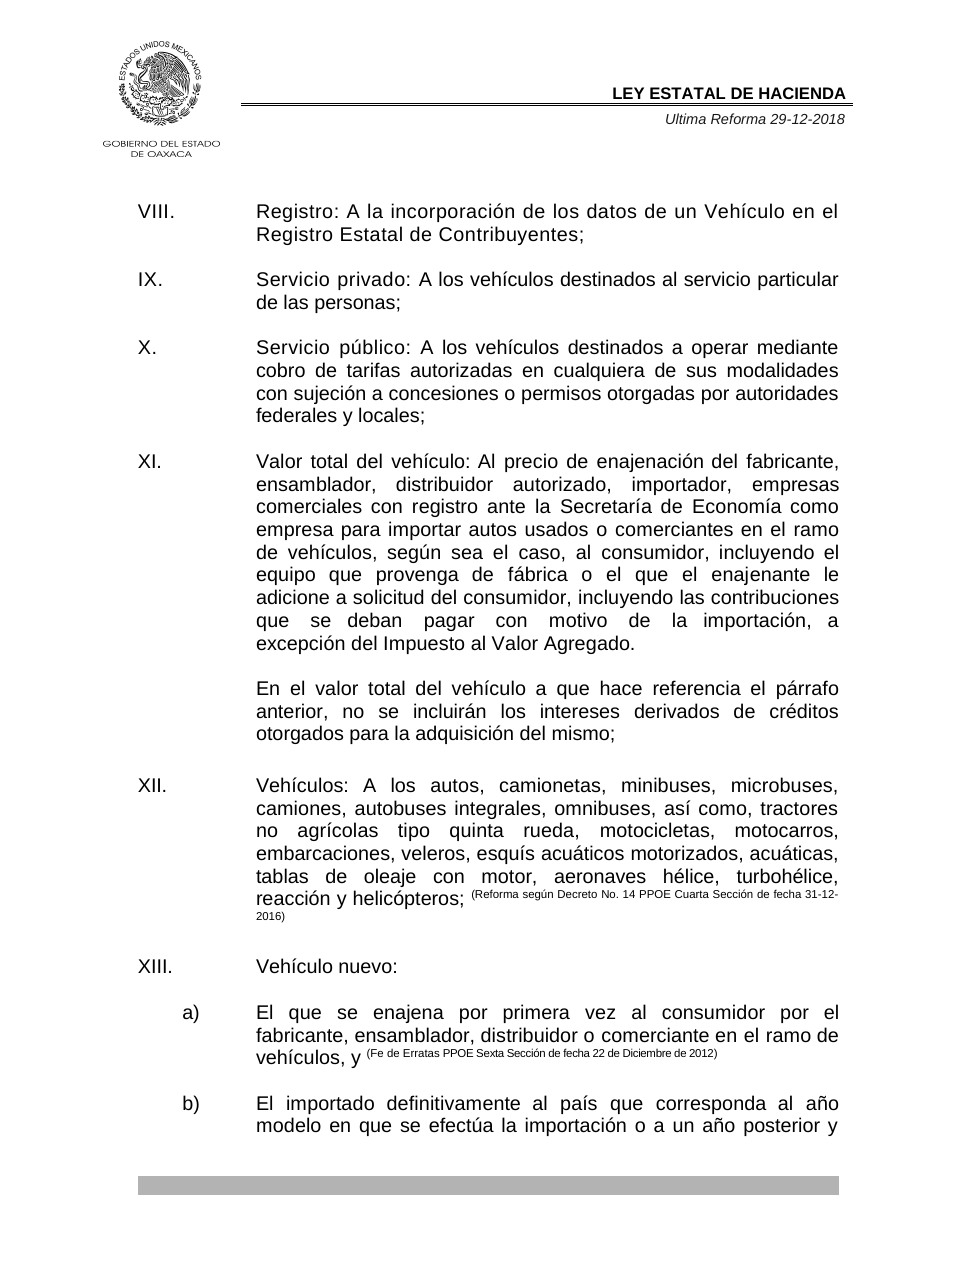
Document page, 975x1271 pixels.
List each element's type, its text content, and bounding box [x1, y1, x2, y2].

list Valor total del vehículo: Al precio de enajenación del fabricante, ensamblador, distribuidor autorizado, importador, empresas comerciales con registro ante la Secretaría de Economía como empresa para importar autos usados o comerciantes en el ramo de vehículos, según sea el caso, al consumidor, incluyendo el equipo que provenga de fábrica o el que el enajenante le adicione a solicitud del consumidor, incluyendo las contribuciones que se deban pagar con motivo de la importación, a excepción del Impuesto al Valor Agregado. [138, 450, 839, 654]
list Servicio privado: A los vehículos destinados al servicio particular de las personas; [138, 268, 839, 313]
text En el valor total del vehículo a que hace referencia el párrafo anterior, no se incluirán los intereses derivados de créditos otorgados para la adquisición del mismo; [138, 677, 839, 745]
picture [100, 38, 223, 160]
list El que se enajena por primera vez al consumidor por el fabricante, ensamblador, distribuidor o comerciante en el ramo de vehículos, y (Fe de Erratas PPOE Sexta Sección de fecha 22 de Diciembre de 2012) [182, 1001, 839, 1069]
list Registro: A la incorporación de los datos de un Vehículo en el Registro Estatal de Contribuyentes; [138, 200, 839, 245]
list Vehículo nuevo: [138, 955, 839, 978]
list Vehículos: A los autos, camionetas, minibuses, microbuses, camiones, autobuses integrales, omnibuses, así como, tractores no agrícolas tipo quinta rueda, motocicletas, motocarros, embarcaciones, veleros, esquís acuáticos motorizados, acuáticas, tablas de oleaje con motor, aeronaves hélice, turbohélice, reacción y helicópteros; (Reforma según Decreto No. 14 PPOE Cuarta Sección de fecha 31-12-2016) [138, 774, 839, 933]
list Servicio público: A los vehículos destinados a operar mediante cobro de tarifas autorizadas en cualquiera de sus modalidades con sujeción a concesiones o permisos otorgadas por autoridades federales y locales; [138, 336, 839, 427]
